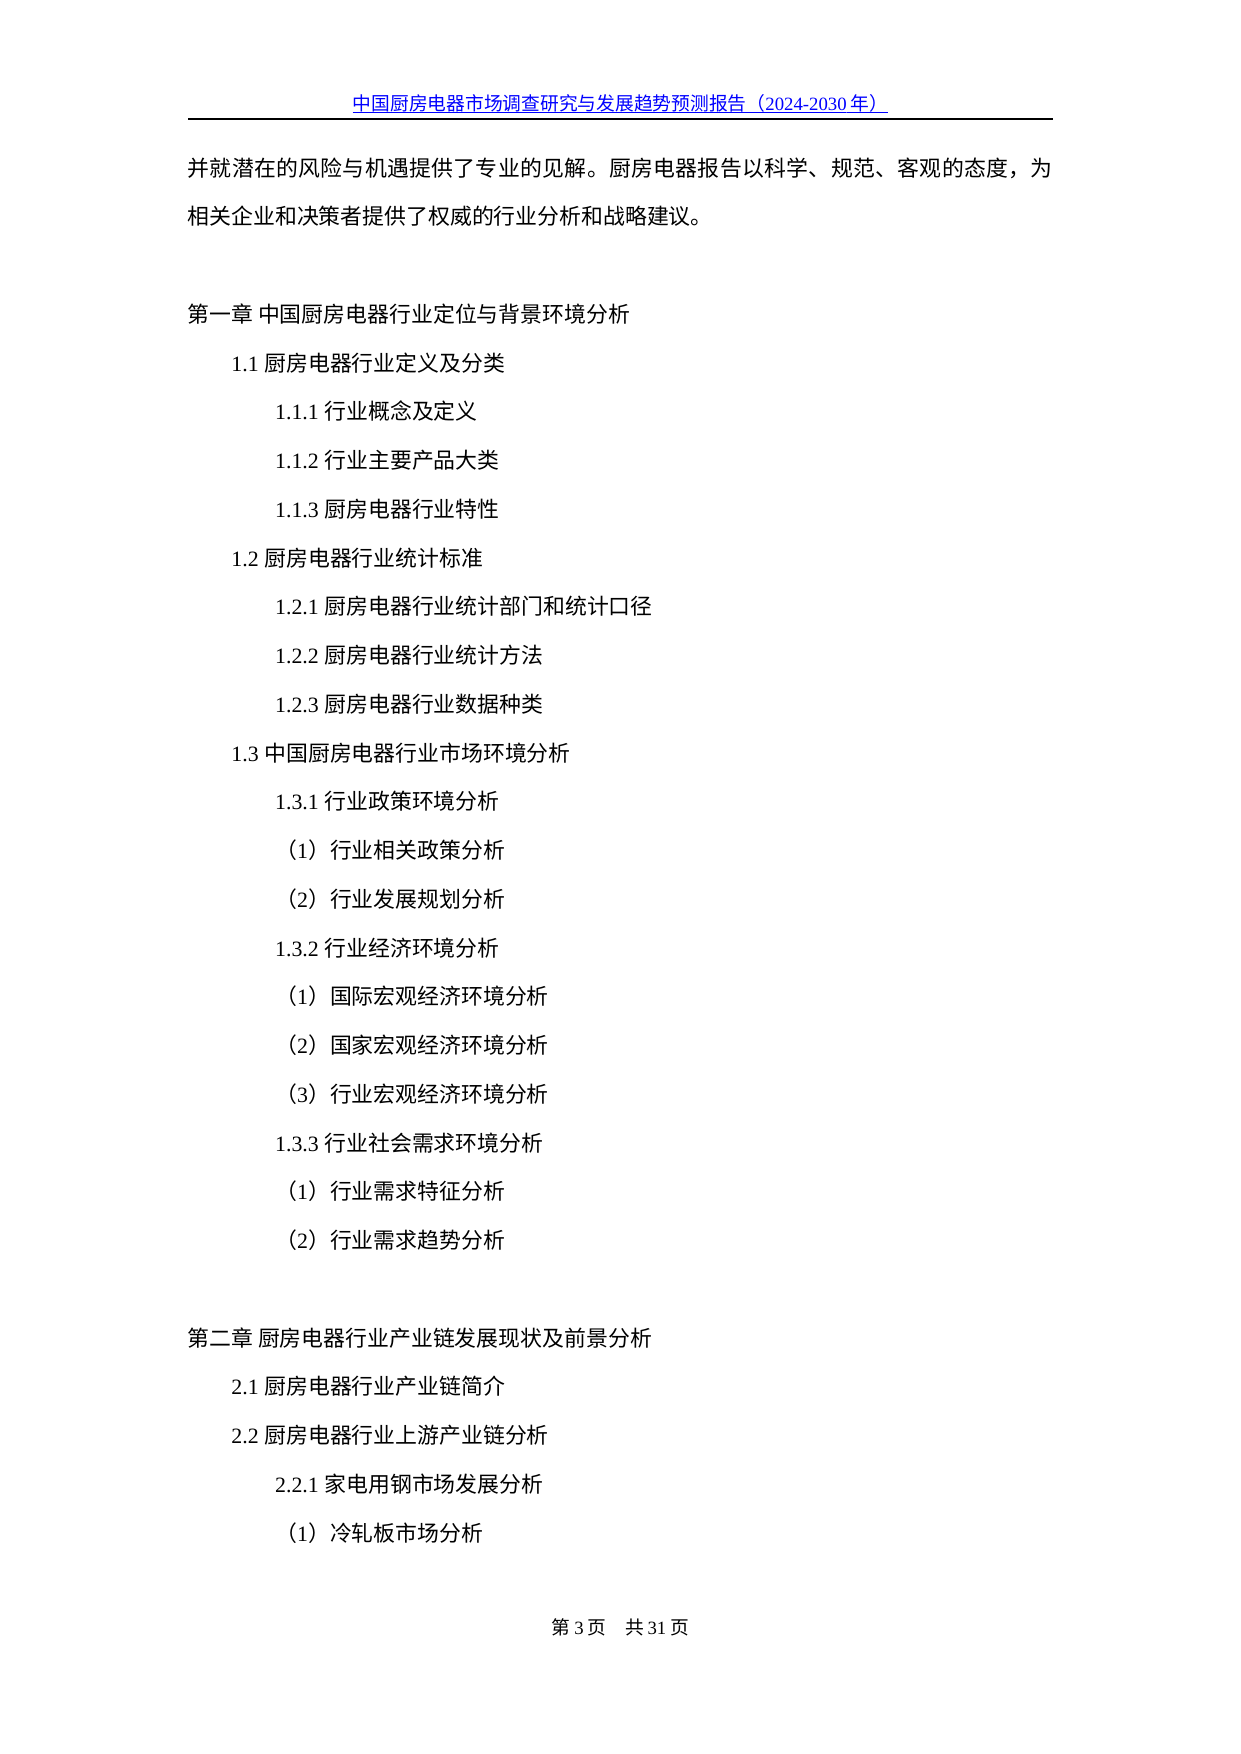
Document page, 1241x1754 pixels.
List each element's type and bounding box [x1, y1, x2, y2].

text [187, 150, 1053, 1548]
